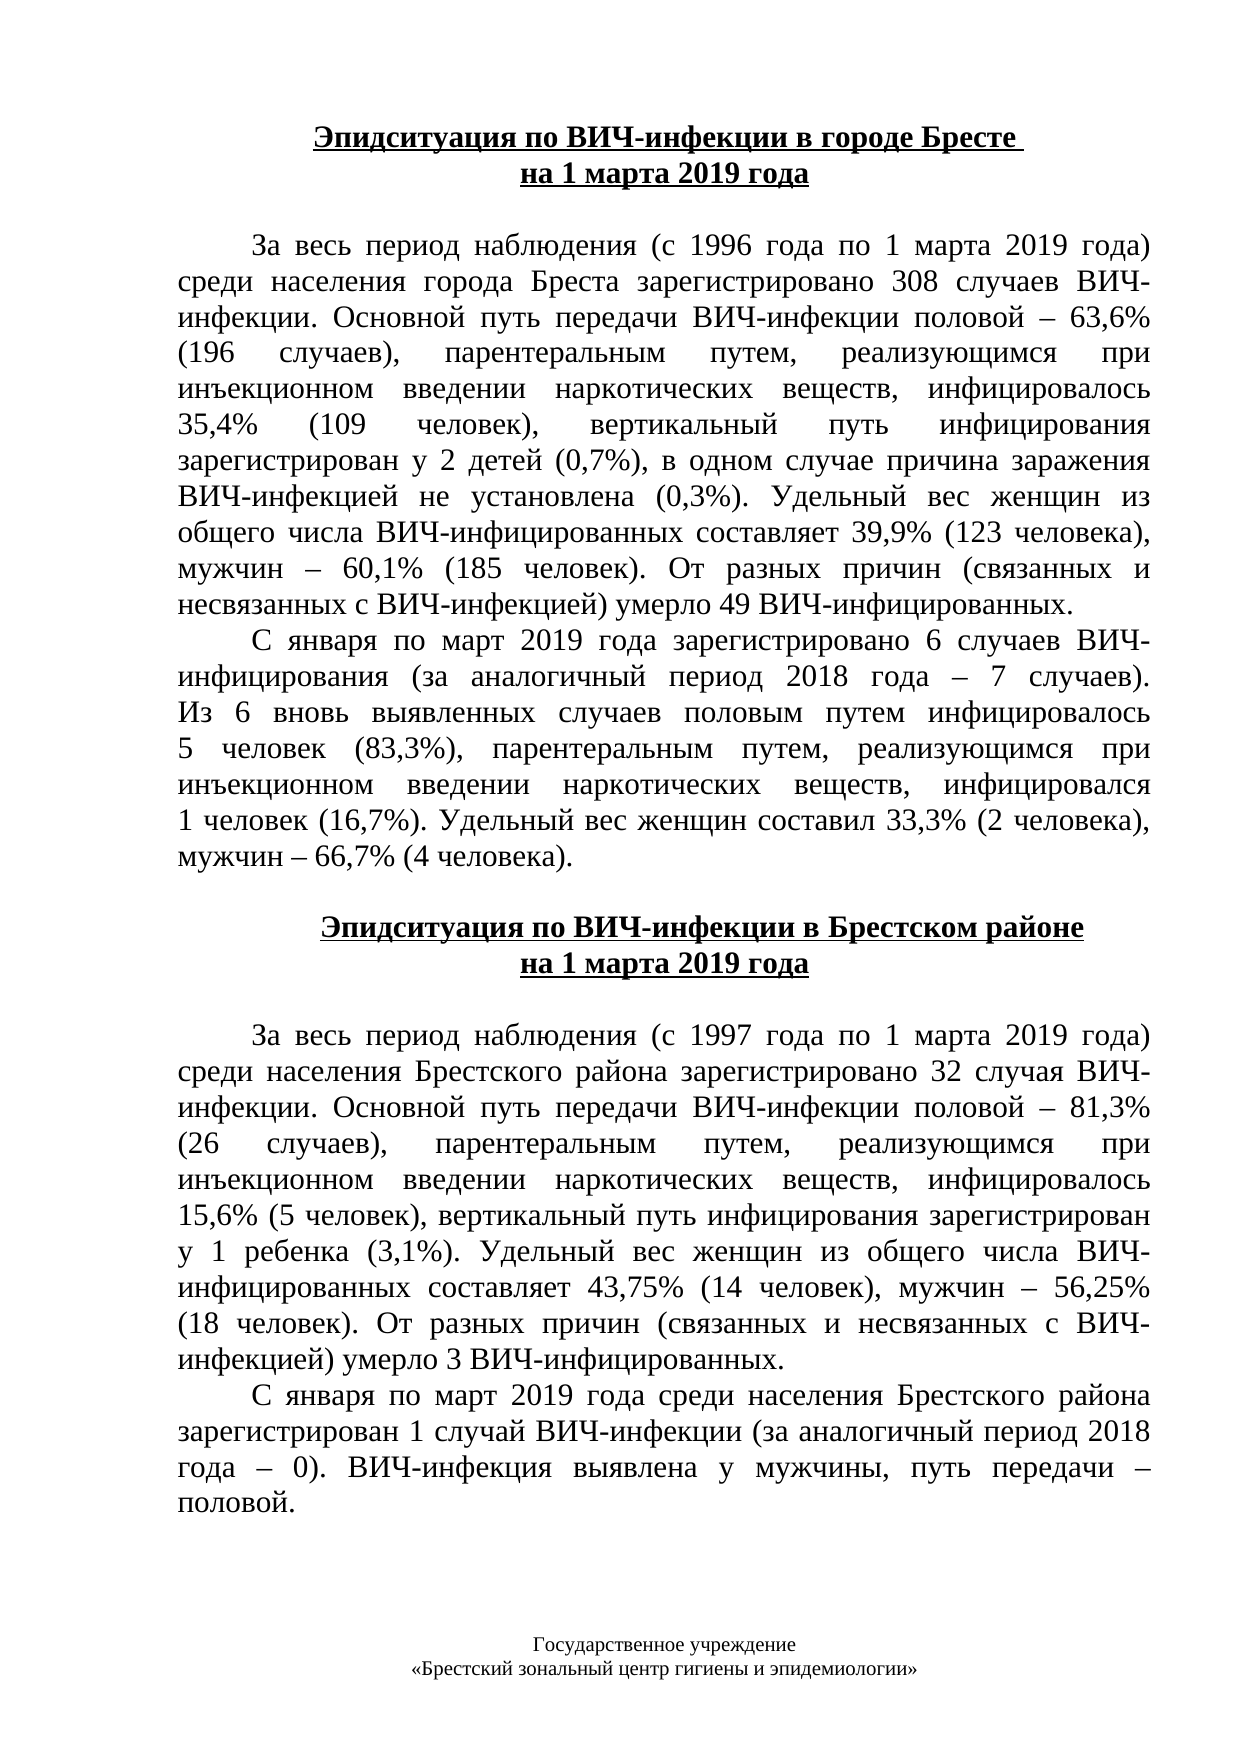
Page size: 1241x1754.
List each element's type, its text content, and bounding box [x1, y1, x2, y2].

text За весь период наблюдения (с 1996 года по 1 марта 2019 года) среди населения города Бреста зарегистрировано 308 случаев ВИЧ-инфекции. Основной путь передачи ВИЧ-инфекции половой – 63,6% (196 случаев), парентеральным путем, реализующимся при инъекционном введении наркотических веществ, инфицировалось 35,4% (109 человек), вертикальный путь инфицирования зарегистрирован у 2 детей (0,7%), в одном случае причина заражения ВИЧ-инфекцией не установлена (0,3%). Удельный вес женщин из общего числа ВИЧ-инфицированных составляет 39,9% (123 человека), мужчин – 60,1% (185 человек). От разных причин (связанных и несвязанных с ВИЧ-инфекцией) умерло 49 ВИЧ-инфицированных. [177, 226, 1152, 621]
title Эпидситуация по ВИЧ-инфекции в городе Бресте [177, 118, 1152, 154]
text С января по март 2019 года зарегистрировано 6 случаев ВИЧ-инфицирования (за аналогичный период 2018 года – 7 случаев). Из 6 вновь выявленных случаев половым путем инфицировалось 5 человек (83,3%), парентеральным путем, реализующимся при инъекционном введении наркотических веществ, инфицировался 1 человек (16,7%). Удельный вес женщин составил 33,3% (2 человека), мужчин – 66,7% (4 человека). [177, 621, 1152, 873]
text За весь период наблюдения (с 1997 года по 1 марта 2019 года) среди населения Брестского района зарегистрировано 32 случая ВИЧ-инфекции. Основной путь передачи ВИЧ-инфекции половой – 81,3% (26 случаев), парентеральным путем, реализующимся при инъекционном введении наркотических веществ, инфицировалось 15,6% (5 человек), вертикальный путь инфицирования зарегистрирован у 1 ребенка (3,1%). Удельный вес женщин из общего числа ВИЧ-инфицированных составляет 43,75% (14 человек), мужчин – 56,25% (18 человек). От разных причин (связанных и несвязанных с ВИЧ-инфекцией) умерло 3 ВИЧ-инфицированных. [177, 1017, 1152, 1376]
title Эпидситуация по ВИЧ-инфекции в Брестском районе [252, 909, 1152, 945]
title на 1 марта 2019 года [177, 154, 1152, 190]
text С января по март 2019 года среди населения Брестского района зарегистрирован 1 случай ВИЧ-инфекции (за аналогичный период 2018 года – 0). ВИЧ-инфекция выявлена у мужчины, путь передачи – половой. [177, 1376, 1152, 1520]
title на 1 марта 2019 года [177, 945, 1152, 981]
